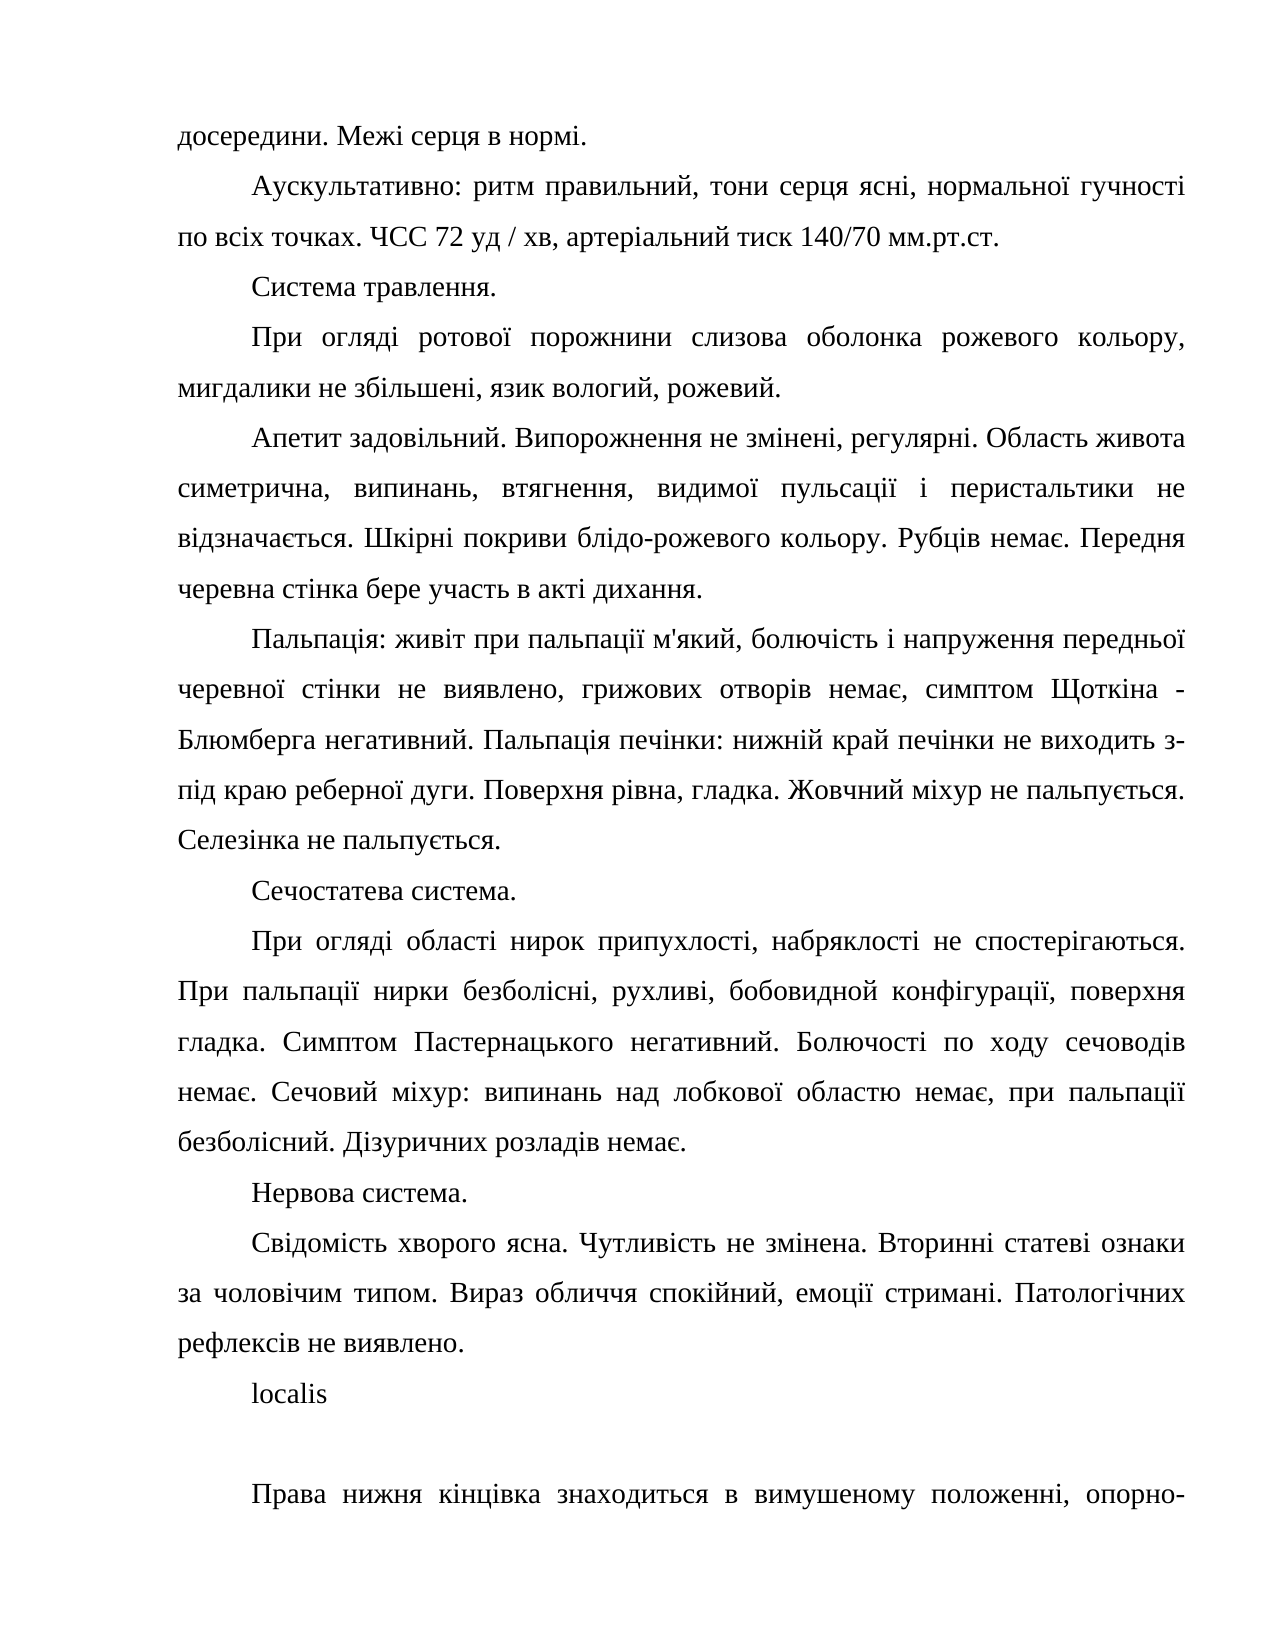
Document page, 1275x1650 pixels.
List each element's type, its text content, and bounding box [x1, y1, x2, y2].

text Система травлення. [177, 269, 1186, 303]
text При огляді ротової порожнини слизова оболонка рожевого кольору, мигдалики не збільшені, язик вологий, рожевий. [177, 319, 1186, 403]
text При огляді області нирок припухлості, набряклості не спостерігаються. При пальпації нирки безболісні, рухливі, бобовидной конфігурації, поверхня гладка. Симптом Пастернацького негативний. Болючості по ходу сечоводів немає. Сечовий міхур: випинань над лобкової областю немає, при пальпації безболісний. Дізуричних розладів немає. [177, 923, 1186, 1158]
text Аускультативно: ритм правильний, тони серця ясні, нормальної гучності по всіх точках. ЧСС 72 уд / хв, артеріальний тиск 140/70 мм.рт.ст. [177, 168, 1186, 252]
text localis [177, 1376, 1186, 1409]
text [177, 1477, 1186, 1510]
text Пальпація: живіт при пальпації м'який, болючість і напруження передньої черевної стінки не виявлено, грижових отворів немає, симптом Щоткіна - Блюмберга негативний. Пальпація печінки: нижній край печінки не виходить з-під краю реберної дуги. Поверхня рівна, гладка. Жовчний міхур не пальпується. Селезінка не пальпується. [177, 621, 1186, 856]
text Свідомість хворого ясна. Чутливість не змінена. Вторинні статеві ознаки за чоловічим типом. Вираз обличчя спокійний, емоції стримані. Патологічних рефлексів не виявлено. [177, 1225, 1186, 1359]
text Нервова система. [177, 1175, 1186, 1208]
text Апетит задовільний. Випорожнення не змінені, регулярні. Область живота симетрична, випинань, втягнення, видимої пульсації і перистальтики не відзначається. Шкірні покриви блідо-рожевого кольору. Рубців немає. Передня черевна стінка бере участь в акті дихання. [177, 420, 1186, 604]
text Сечостатева система. [177, 873, 1186, 906]
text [177, 118, 1186, 152]
